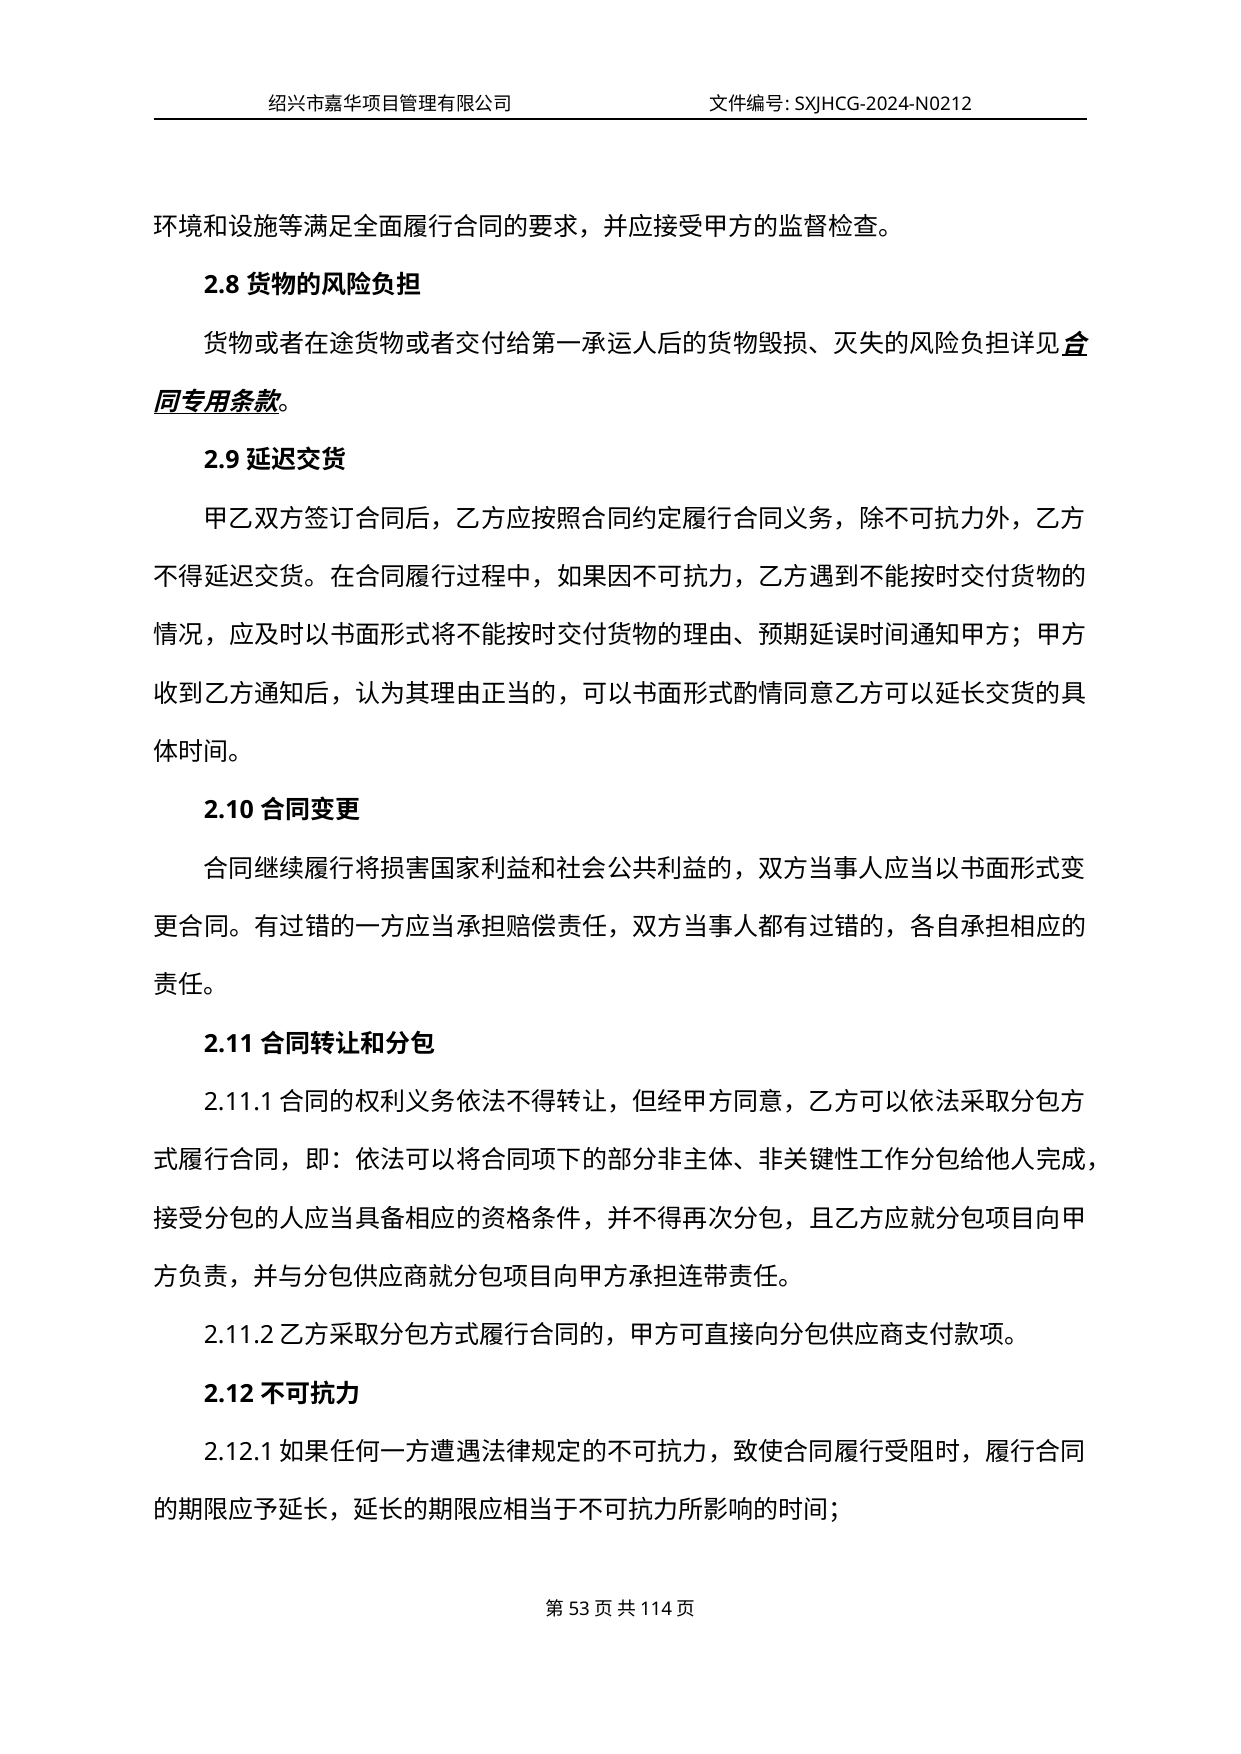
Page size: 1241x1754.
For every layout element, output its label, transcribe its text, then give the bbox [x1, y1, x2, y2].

text 2.11 合同转让和分包 [153, 1006, 1087, 1064]
text 2.9 延迟交货 [153, 422, 1087, 481]
text 2.11.2乙方采取分包方式履行合同的，甲方可直接向分包供应商支付款项。 [153, 1297, 1087, 1356]
text 2.10 合同变更 [153, 772, 1087, 831]
text 甲乙双方签订合同后，乙方应按照合同约定履行合同义务，除不可抗力外，乙方不得延迟交货。在合同履行过程中，如果因不可抗力，乙方遇到不能按时交付货物的情况，应及时以书面形式将不能按时交付货物的理由、预期延误时间通知甲方；甲方收到乙方通知后，认为其理由正当的，可以书面形式酌情同意乙方可以延长交货的具体时间。 [153, 481, 1087, 772]
text 2.8 货物的风险负担 [153, 247, 1087, 306]
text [153, 189, 1087, 247]
text 货物或者在途货物或者交付给第一承运人后的货物毁损、灭失的风险负担详见合同专用条款。 [153, 306, 1087, 422]
text 2.12 不可抗力 [153, 1356, 1087, 1414]
text 2.11.1合同的权利义务依法不得转让，但经甲方同意，乙方可以依法采取分包方式履行合同，即：依法可以将合同项下的部分非主体、非关键性工作分包给他人完成，接受分包的人应当具备相应的资格条件，并不得再次分包，且乙方应就分包项目向甲方负责，并与分包供应商就分包项目向甲方承担连带责任。 [153, 1064, 1087, 1297]
text 合同继续履行将损害国家利益和社会公共利益的，双方当事人应当以书面形式变更合同。有过错的一方应当承担赔偿责任，双方当事人都有过错的，各自承担相应的责任。 [153, 831, 1087, 1006]
text 2.12.1如果任何一方遭遇法律规定的不可抗力，致使合同履行受阻时，履行合同的期限应予延长，延长的期限应相当于不可抗力所影响的时间； [153, 1414, 1087, 1531]
